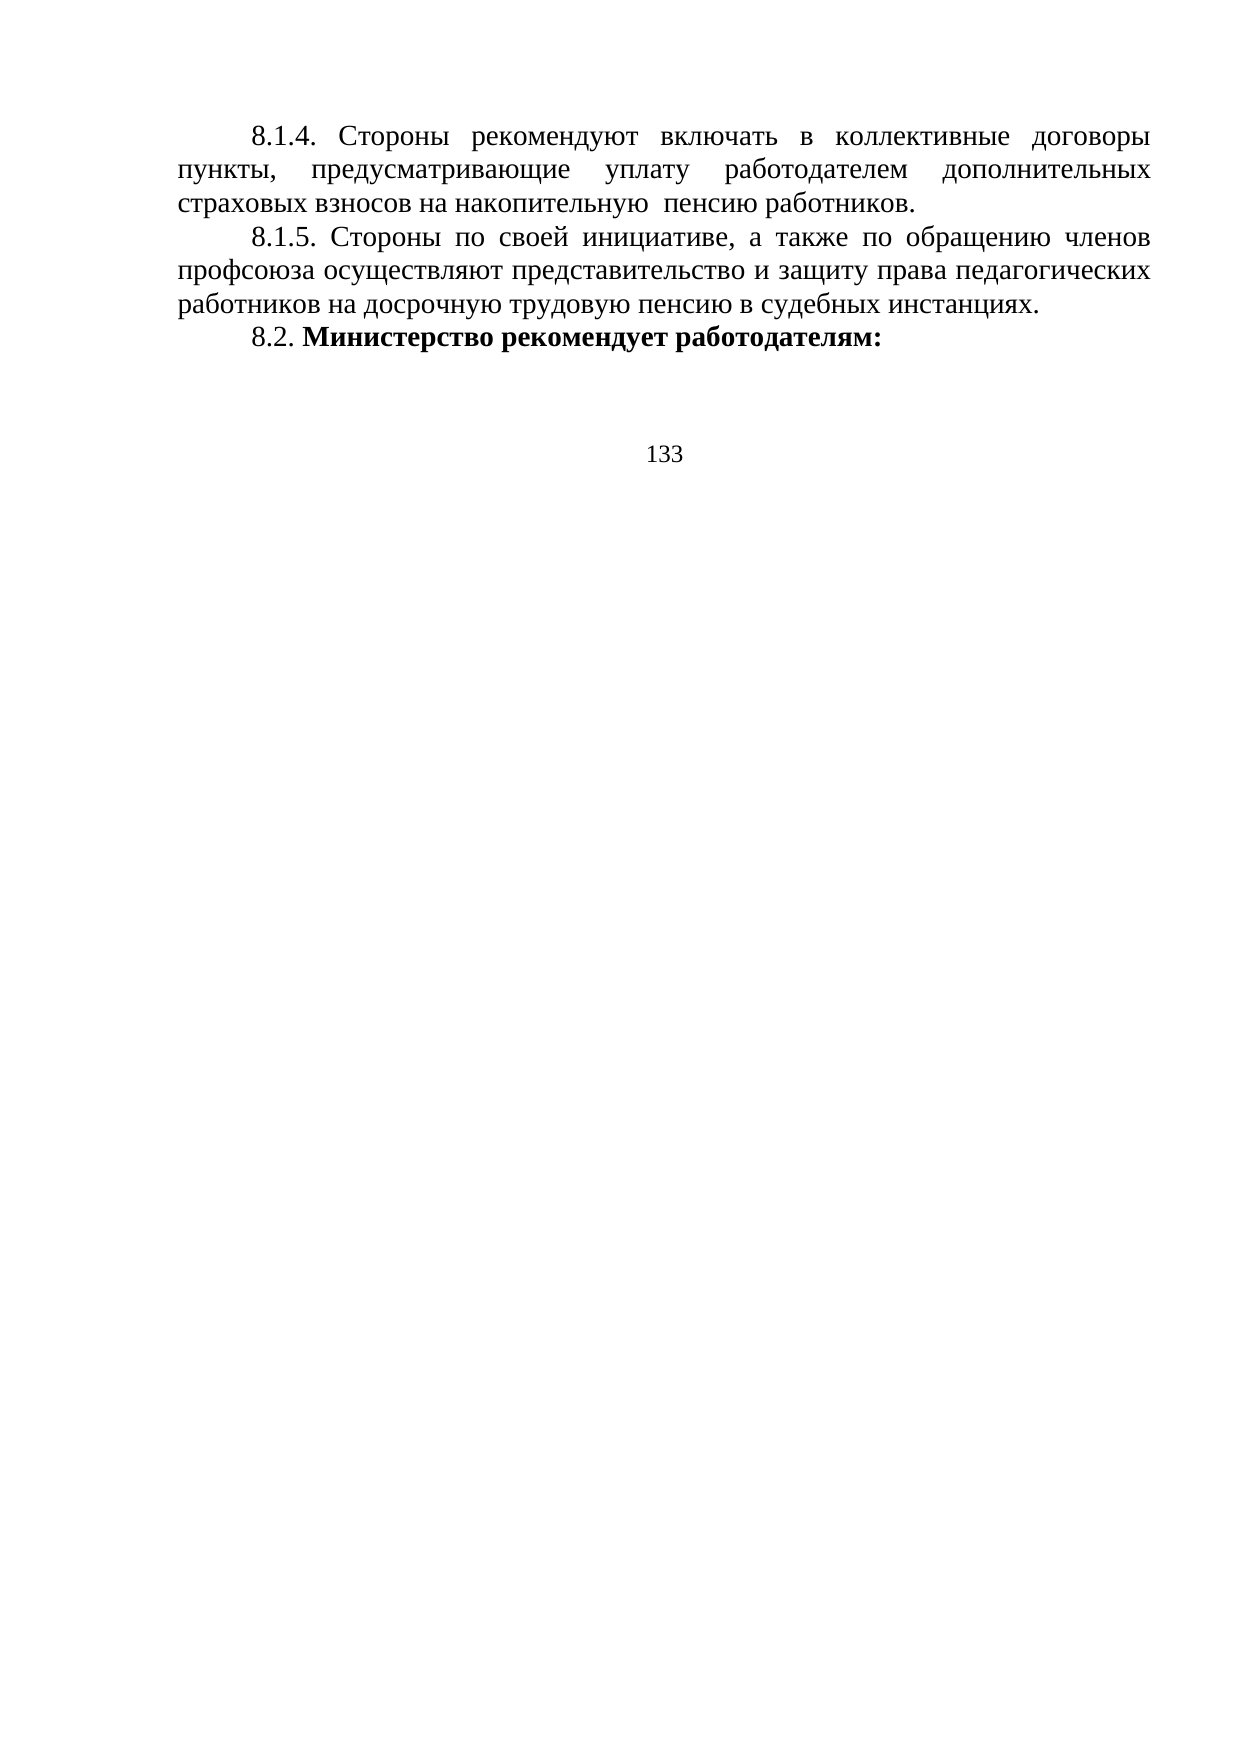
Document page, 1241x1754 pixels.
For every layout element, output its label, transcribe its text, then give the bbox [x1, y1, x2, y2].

text 8.1.5. Стороны по своей инициативе, а также по обращению членов профсоюза осуществляют представительство и защиту права педагогических работников на досрочную трудовую пенсию в судебных инстанциях. [177, 219, 1152, 319]
text 8.1.4. Стороны рекомендуют включать в коллективные договоры пункты, предусматривающие уплату работодателем дополнительных страховых взносов на накопительную пенсию работников. [177, 118, 1152, 219]
text 8.2. Министерство рекомендует работодателям: [177, 319, 1152, 353]
